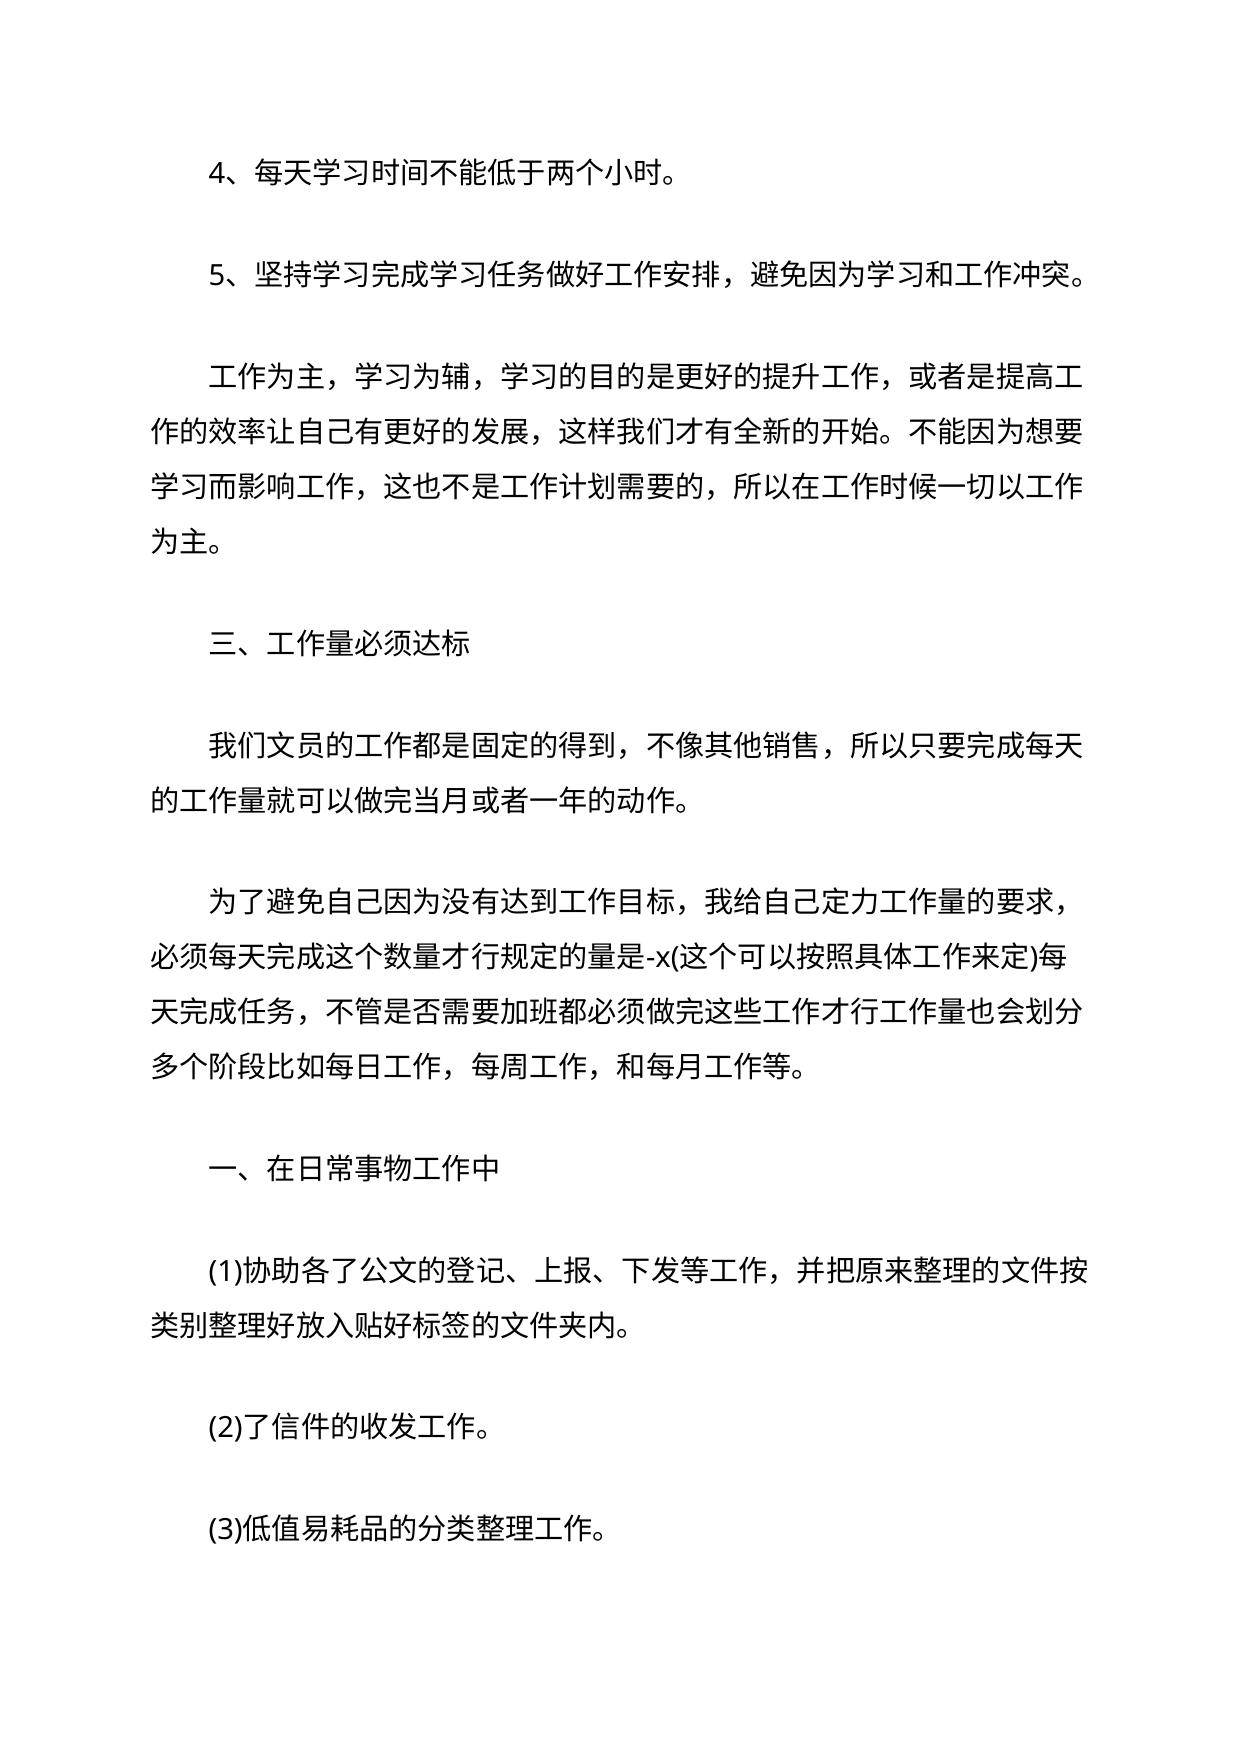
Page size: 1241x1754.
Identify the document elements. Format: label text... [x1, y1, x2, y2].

text 4、每天学习时间不能低于两个小时。 [150, 150, 1090, 192]
text 三、工作量必须达标 [150, 620, 1090, 663]
text 5、坚持学习完成学习任务做好工作安排，避免因为学习和工作冲突。 [150, 252, 1090, 294]
text 工作为主，学习为辅，学习的目的是更好的提升工作，或者是提高工作的效率让自己有更好的发展，这样我们才有全新的开始。不能因为想要学习而影响工作，这也不是工作计划需要的，所以在工作时候一切以工作为主。 [150, 354, 1090, 561]
text (2)了信件的收发工作。 [150, 1404, 1090, 1446]
text 我们文员的工作都是固定的得到，不像其他销售，所以只要完成每天的工作量就可以做完当月或者一年的动作。 [150, 722, 1090, 819]
text 一、在日常事物工作中 [150, 1145, 1090, 1188]
text (3)低值易耗品的分类整理工作。 [150, 1506, 1090, 1548]
text (1)协助各了公文的登记、上报、下发等工作，并把原来整理的文件按类别整理好放入贴好标签的文件夹内。 [150, 1247, 1090, 1344]
text 为了避免自己因为没有达到工作目标，我给自己定力工作量的要求，必须每天完成这个数量才行规定的量是-x(这个可以按照具体工作来定)每天完成任务，不管是否需要加班都必须做完这些工作才行工作量也会划分多个阶段比如每日工作，每周工作，和每月工作等。 [150, 879, 1090, 1086]
